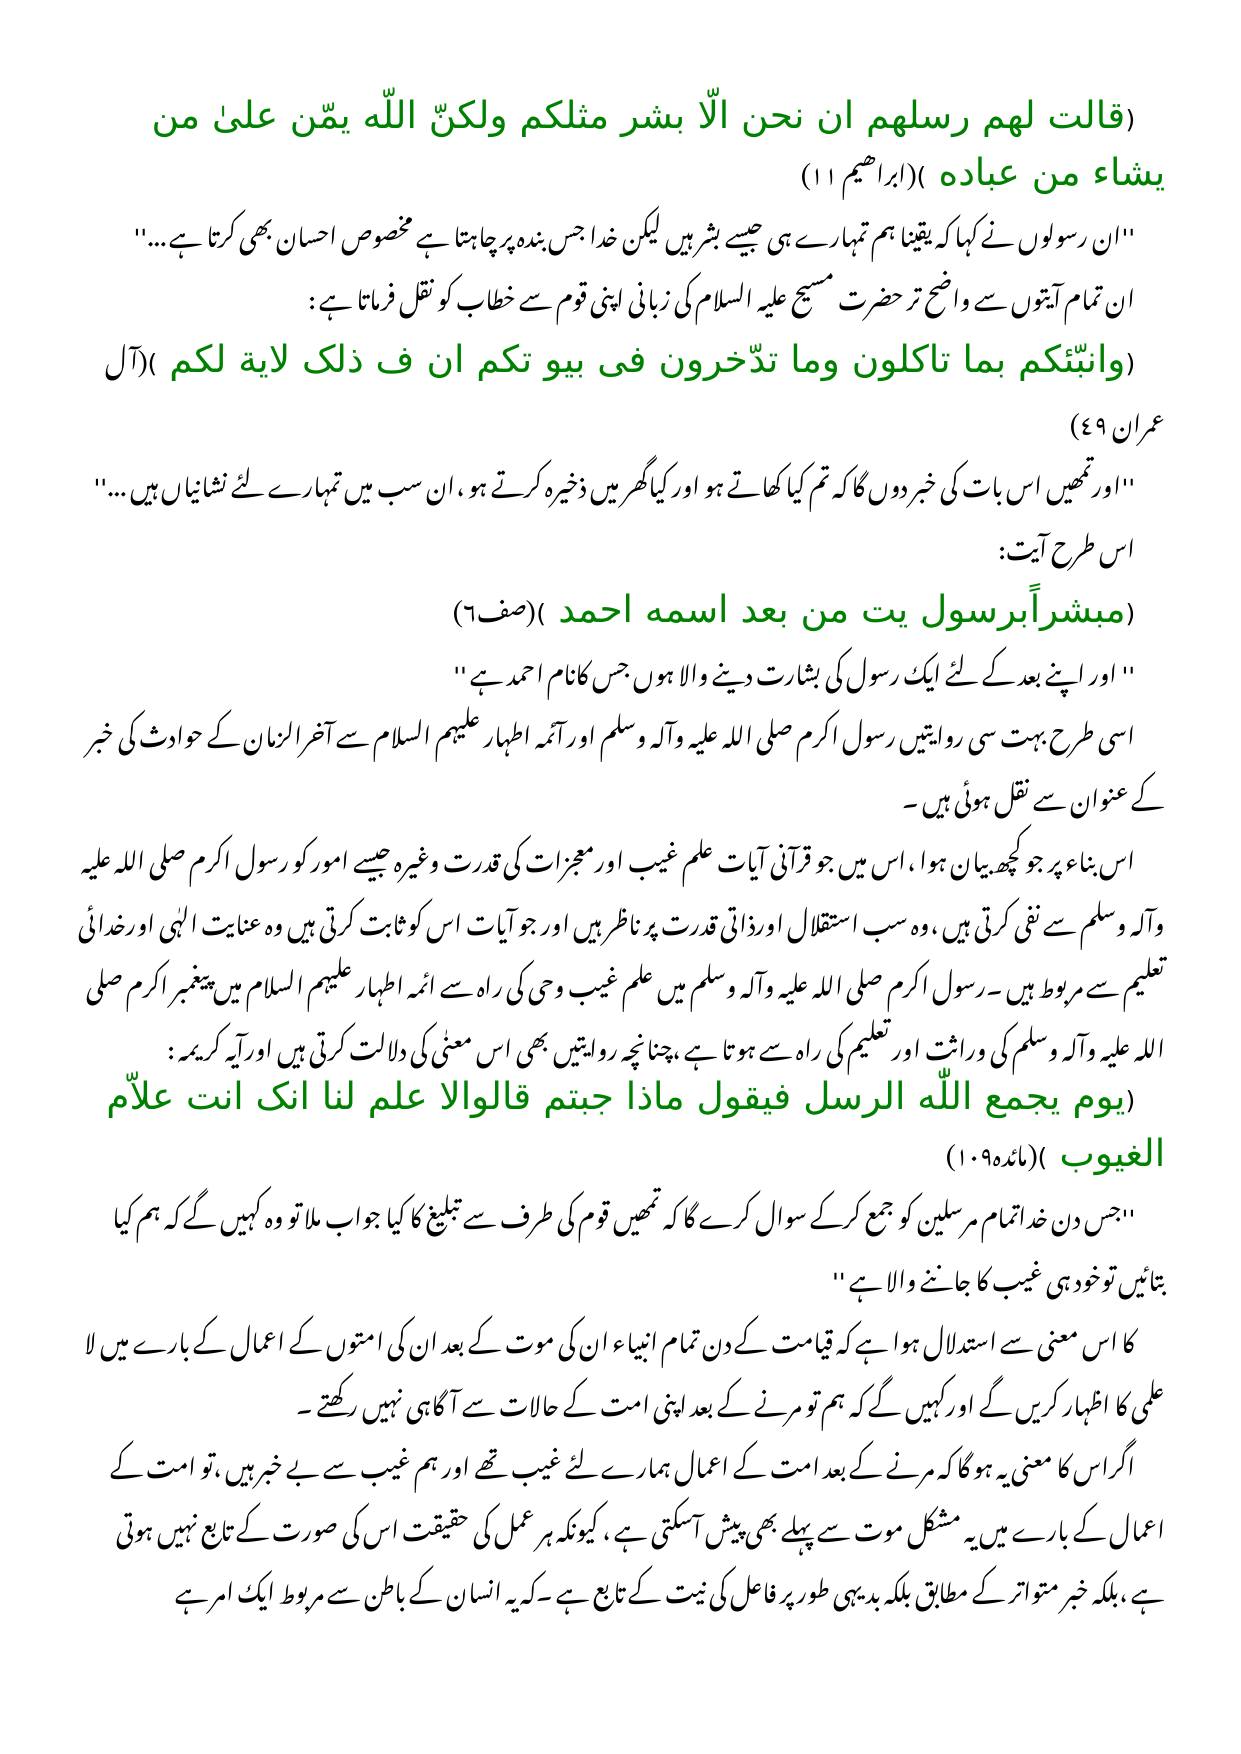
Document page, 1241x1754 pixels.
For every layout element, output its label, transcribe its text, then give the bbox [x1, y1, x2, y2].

text اس طرح آیت: [75, 512, 1165, 575]
text ''اورتمھیں اس بات کی خبر دوں گا کہ تم کیا کھاتے ہو اور کیاگھر میں ذخیرہ کرتے ہو ،ان سب میں تمہارے لئے نشانیاں ہیں ...'' [75, 450, 1165, 512]
text '' اور اپنے بعد کے لئے ایک رسول کی بشارت دینے والا ہوں جس کانام احمد ہے '' [75, 637, 1165, 700]
text (قالت لهم رسلهم ان نحن الّا بشر مثلکم ولکنّ اللّه یمّن علیٰ من یشاء من عباده )(ابراھیم ١١) [75, 94, 1165, 200]
text ''ان رسولوں نے کہا کہ یقینا ہم تمہارے ہی جیسے بشر ہیں لیکن خدا جس بندہ پر چاہتا ہے مخصوص احسان بھی کرتا ہے ...'' [75, 200, 1165, 262]
text (مبشراًبرسول یت من بعد اسمه احمد )(صف٦) [75, 575, 1165, 637]
text (وانبّئکم بما تاکلون وما تدّخرون فی بیو تکم ان ف ذلک لایة لکم )(آ ل عمران ٤٩) [75, 325, 1165, 450]
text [75, 1431, 1165, 1618]
text ''جس دن خداتمام مرسلین کو جمع کرکے سوال کرے گا کہ تمھیں قوم کی طرف سے تبلیغ کا کیا جواب ملا تو وہ کہیں گے کہ ہم کیا بتائیں توخود ہی غیب کا جاننے والا ہے '' [75, 1181, 1165, 1306]
text کا اس معنی سے استدلال ہوا ہے کہ قیامت کے دن تمام انبیاء ان کی موت کے بعد ان کی امتوں کے اعمال کے بارے میں لا علمی کا اظہار کریں گے اورکہیں گے کہ ہم تو مرنے کے بعد اپنی امت کے حالات سے آگاہی نہیں رکھتے ۔ [75, 1306, 1165, 1431]
text (یوم یجمع اللّٰه الرسل فیقول ماذا جبتم قالوالا علم لنا انک انت علاّم الغیوب )(مائدہ١٠٩) [75, 1075, 1165, 1181]
text اسی طرح بہت سی روایتیں رسول اکرم صلی اللہ علیہ وآلہ وسلم اور آئمہ اطہار علیہم السلام سے آخرالزمان کے حوادث کی خبر کے عنوان سے نقل ہوئی ہیں ۔ [75, 700, 1165, 825]
text ان تمام آیتوں سے واضح تر حضرت مسیح علیہ السلام کی زبانی اپنی قوم سے خطاب کو نقل فرماتا ہے : [75, 262, 1165, 325]
text اس بناء پر جو کچھ بیان ہوا ،اس میں جو قرآنی آیات علم غیب اورمعجزات کی قدرت وغیرہ جیسے امور کو رسول اکرم صلی اللہ علیہ وآلہ وسلم سے نفی کرتی ہیں ،وہ سب استقلال اورذاتی قدرت پر ناظر ہیں اور جو آیات اس کو ثابت کرتی ہیں وہ عنایت الہٰی اورخدائی تعلیم سے مربوط ہیں ۔رسول اکرم صلی اللہ علیہ وآلہ وسلم میں علم غیب وحی کی راہ سے ائمہ اطہار علیہم السلام میں پیغمبر اکرم صلی اللہ علیہ وآلہ وسلم کی وراثت اور تعلیم کی راہ سے ہو تا ہے ،چنانچہ روایتیں بھی اس معنٰی کی دلالت کرتی ہیں اورآیہ کریمہ : [75, 825, 1165, 1075]
